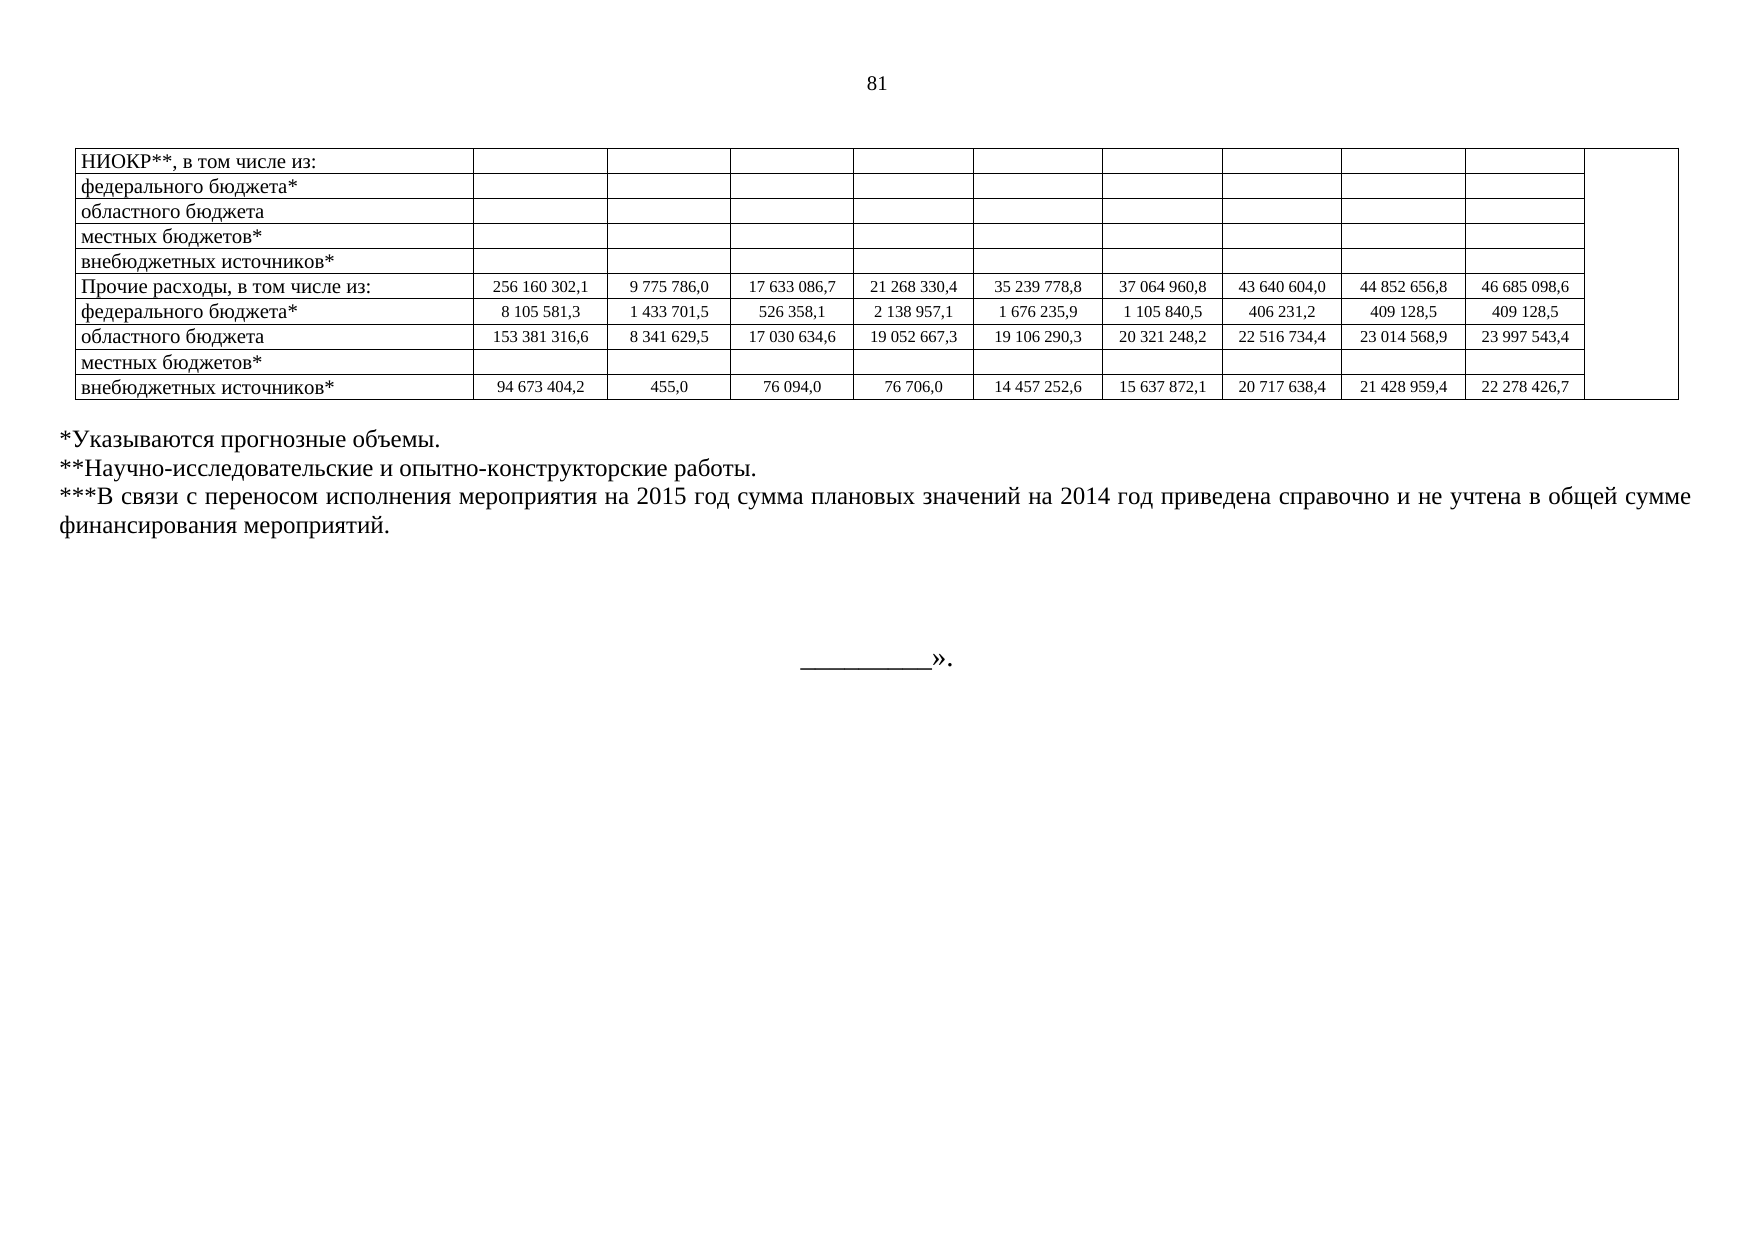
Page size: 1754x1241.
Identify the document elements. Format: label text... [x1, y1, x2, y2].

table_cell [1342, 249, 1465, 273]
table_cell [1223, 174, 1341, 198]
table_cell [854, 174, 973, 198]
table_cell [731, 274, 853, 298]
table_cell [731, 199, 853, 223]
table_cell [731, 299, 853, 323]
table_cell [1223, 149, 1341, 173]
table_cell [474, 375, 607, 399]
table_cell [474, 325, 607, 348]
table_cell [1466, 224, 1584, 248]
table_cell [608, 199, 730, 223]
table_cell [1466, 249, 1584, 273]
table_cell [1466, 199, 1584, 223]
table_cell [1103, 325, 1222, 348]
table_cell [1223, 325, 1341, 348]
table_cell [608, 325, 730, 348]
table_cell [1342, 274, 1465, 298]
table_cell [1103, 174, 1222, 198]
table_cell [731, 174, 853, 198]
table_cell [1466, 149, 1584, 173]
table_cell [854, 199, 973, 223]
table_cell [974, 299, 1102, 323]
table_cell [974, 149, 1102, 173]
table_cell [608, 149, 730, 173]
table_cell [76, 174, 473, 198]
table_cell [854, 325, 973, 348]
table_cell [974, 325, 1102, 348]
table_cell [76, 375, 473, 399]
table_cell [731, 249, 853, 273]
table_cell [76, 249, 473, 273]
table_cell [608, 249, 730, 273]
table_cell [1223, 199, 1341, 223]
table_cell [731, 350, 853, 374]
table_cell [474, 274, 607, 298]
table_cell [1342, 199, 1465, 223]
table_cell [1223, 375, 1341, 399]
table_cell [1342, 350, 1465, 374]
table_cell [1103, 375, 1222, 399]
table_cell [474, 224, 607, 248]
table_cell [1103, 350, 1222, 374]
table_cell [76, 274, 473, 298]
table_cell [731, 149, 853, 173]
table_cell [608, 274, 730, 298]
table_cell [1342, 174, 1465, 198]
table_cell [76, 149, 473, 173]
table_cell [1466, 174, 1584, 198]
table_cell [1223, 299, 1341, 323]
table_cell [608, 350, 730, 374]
text **Научно-исследовательские и опытно-конструкторские работы. [59, 453, 1695, 481]
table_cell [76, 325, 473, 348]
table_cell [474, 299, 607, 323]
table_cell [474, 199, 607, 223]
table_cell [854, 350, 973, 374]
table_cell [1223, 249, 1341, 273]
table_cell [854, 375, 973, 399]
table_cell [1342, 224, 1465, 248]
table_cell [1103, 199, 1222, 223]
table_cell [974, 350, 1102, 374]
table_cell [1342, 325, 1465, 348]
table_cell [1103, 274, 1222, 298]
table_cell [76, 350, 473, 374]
text _________». [59, 639, 1695, 673]
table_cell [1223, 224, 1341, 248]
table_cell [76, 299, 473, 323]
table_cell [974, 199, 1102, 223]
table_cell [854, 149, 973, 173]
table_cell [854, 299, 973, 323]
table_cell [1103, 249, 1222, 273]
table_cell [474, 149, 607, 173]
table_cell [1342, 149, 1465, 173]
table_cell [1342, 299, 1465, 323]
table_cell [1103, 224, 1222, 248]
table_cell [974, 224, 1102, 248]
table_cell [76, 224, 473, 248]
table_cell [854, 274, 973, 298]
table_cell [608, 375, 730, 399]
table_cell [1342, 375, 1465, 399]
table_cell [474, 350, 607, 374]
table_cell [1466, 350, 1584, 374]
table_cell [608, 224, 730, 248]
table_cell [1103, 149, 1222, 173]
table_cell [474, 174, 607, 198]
text ***В связи с переносом исполнения мероприятия на 2015 год сумма плановых значений на 2014 год приведена справочно и не учтена в общей сумме финансирования мероприятий. [59, 481, 1695, 539]
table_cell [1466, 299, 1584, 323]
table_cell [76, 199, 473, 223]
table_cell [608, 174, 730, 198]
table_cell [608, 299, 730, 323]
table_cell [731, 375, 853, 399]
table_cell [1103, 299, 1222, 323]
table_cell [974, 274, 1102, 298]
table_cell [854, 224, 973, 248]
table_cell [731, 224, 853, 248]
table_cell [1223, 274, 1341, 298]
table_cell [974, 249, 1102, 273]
text *Указываются прогнозные объемы. [59, 424, 1695, 453]
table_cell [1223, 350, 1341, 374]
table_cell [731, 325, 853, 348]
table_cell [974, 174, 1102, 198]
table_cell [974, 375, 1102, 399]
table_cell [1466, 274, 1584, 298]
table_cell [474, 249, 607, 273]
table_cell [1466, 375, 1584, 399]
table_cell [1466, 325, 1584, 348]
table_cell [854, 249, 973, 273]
